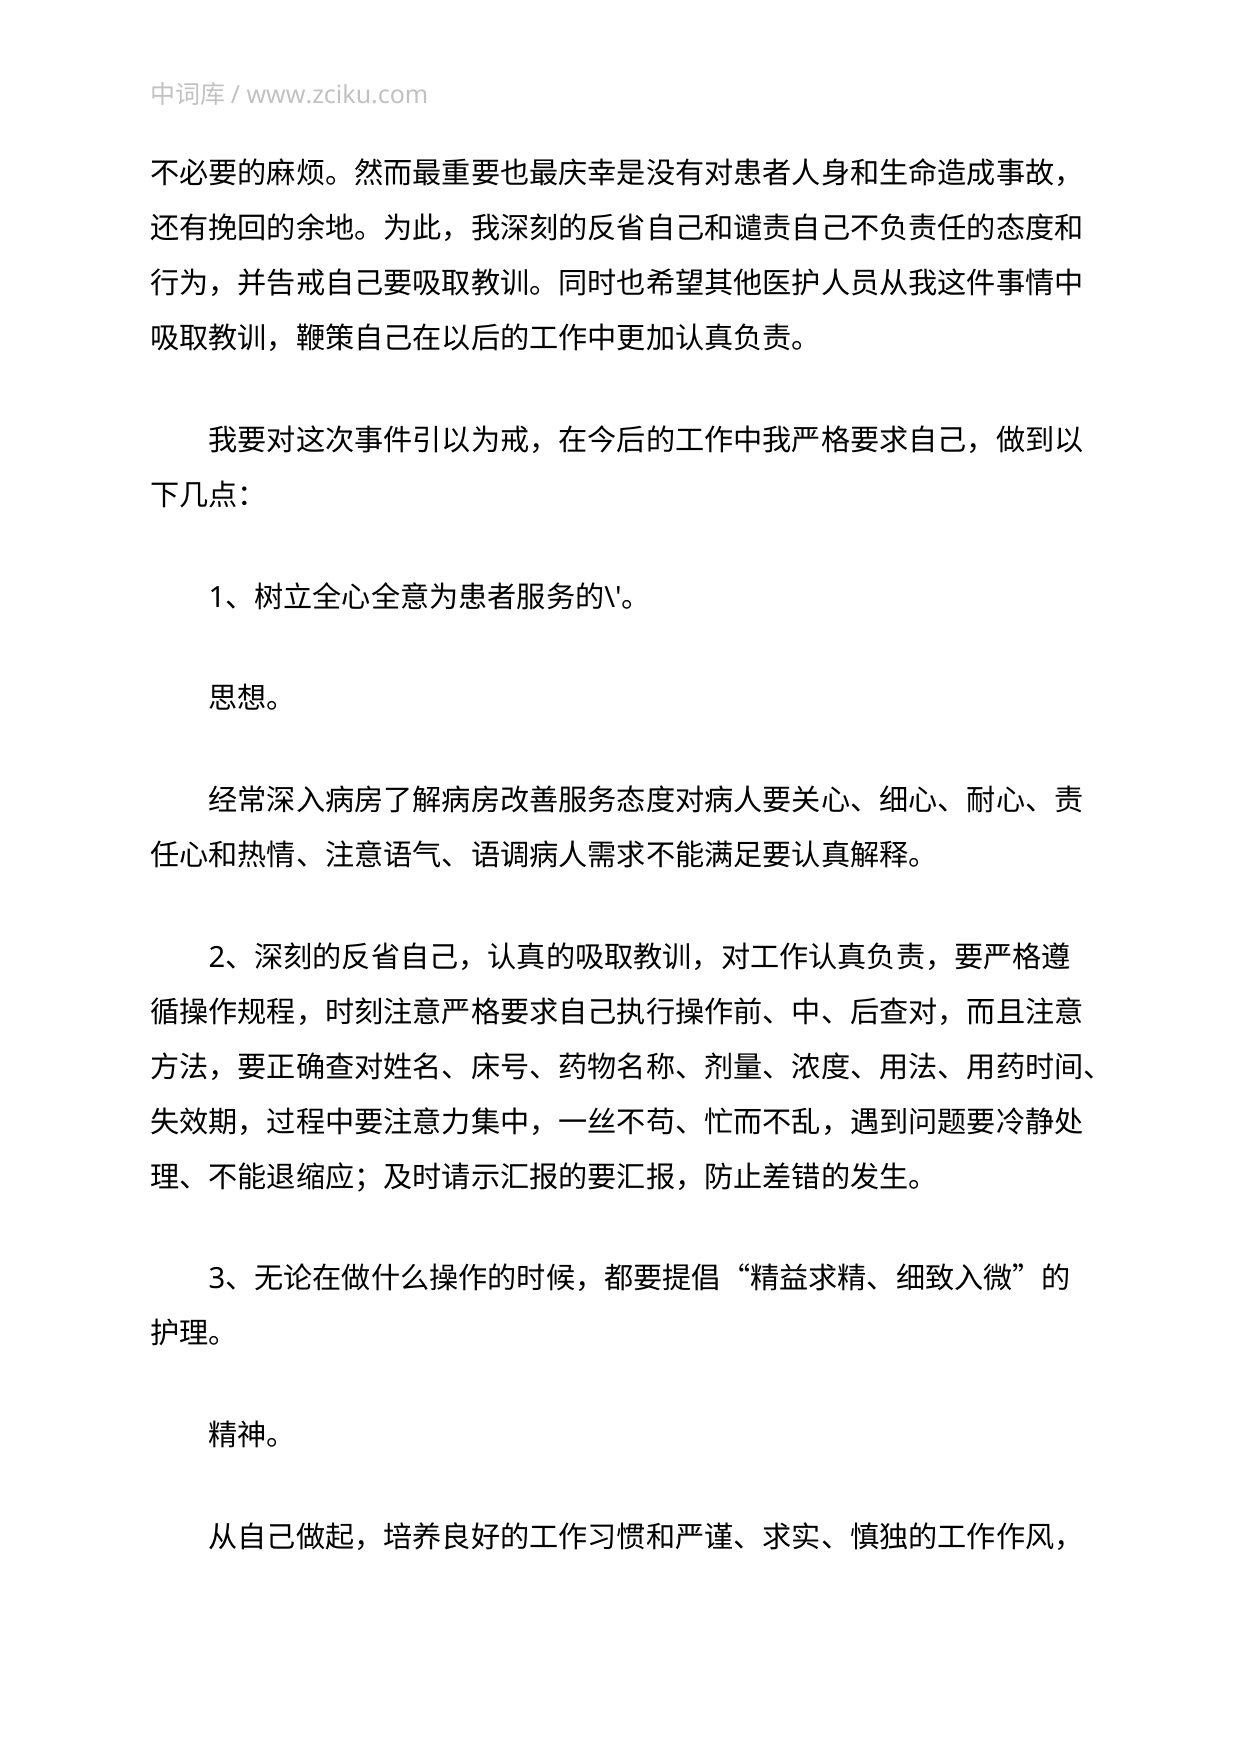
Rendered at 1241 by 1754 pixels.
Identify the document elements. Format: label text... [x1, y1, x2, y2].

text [150, 1513, 1090, 1556]
text 精神。 [150, 1412, 1090, 1454]
text 我要对这次事件引以为戒，在今后的工作中我严格要求自己，做到以下几点： [150, 416, 1090, 514]
text 2、深刻的反省自己，认真的吸取教训，对工作认真负责，要严格遵循操作规程，时刻注意严格要求自己执行操作前、中、后查对，而且注意方法，要正确查对姓名、床号、药物名称、剂量、浓度、用法、用药时间、失效期，过程中要注意力集中，一丝不苟、忙而不乱，遇到问题要冷静处理、不能退缩应；及时请示汇报的要汇报，防止差错的发生。 [150, 933, 1090, 1196]
text 3、无论在做什么操作的时候，都要提倡“精益求精、细致入微”的护理。 [150, 1255, 1090, 1352]
text 思想。 [150, 675, 1090, 717]
text 1、树立全心全意为患者服务的\'。 [150, 573, 1090, 616]
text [150, 150, 1090, 357]
text 经常深入病房了解病房改善服务态度对病人要关心、细心、耐心、责任心和热情、注意语气、语调病人需求不能满足要认真解释。 [150, 777, 1090, 874]
